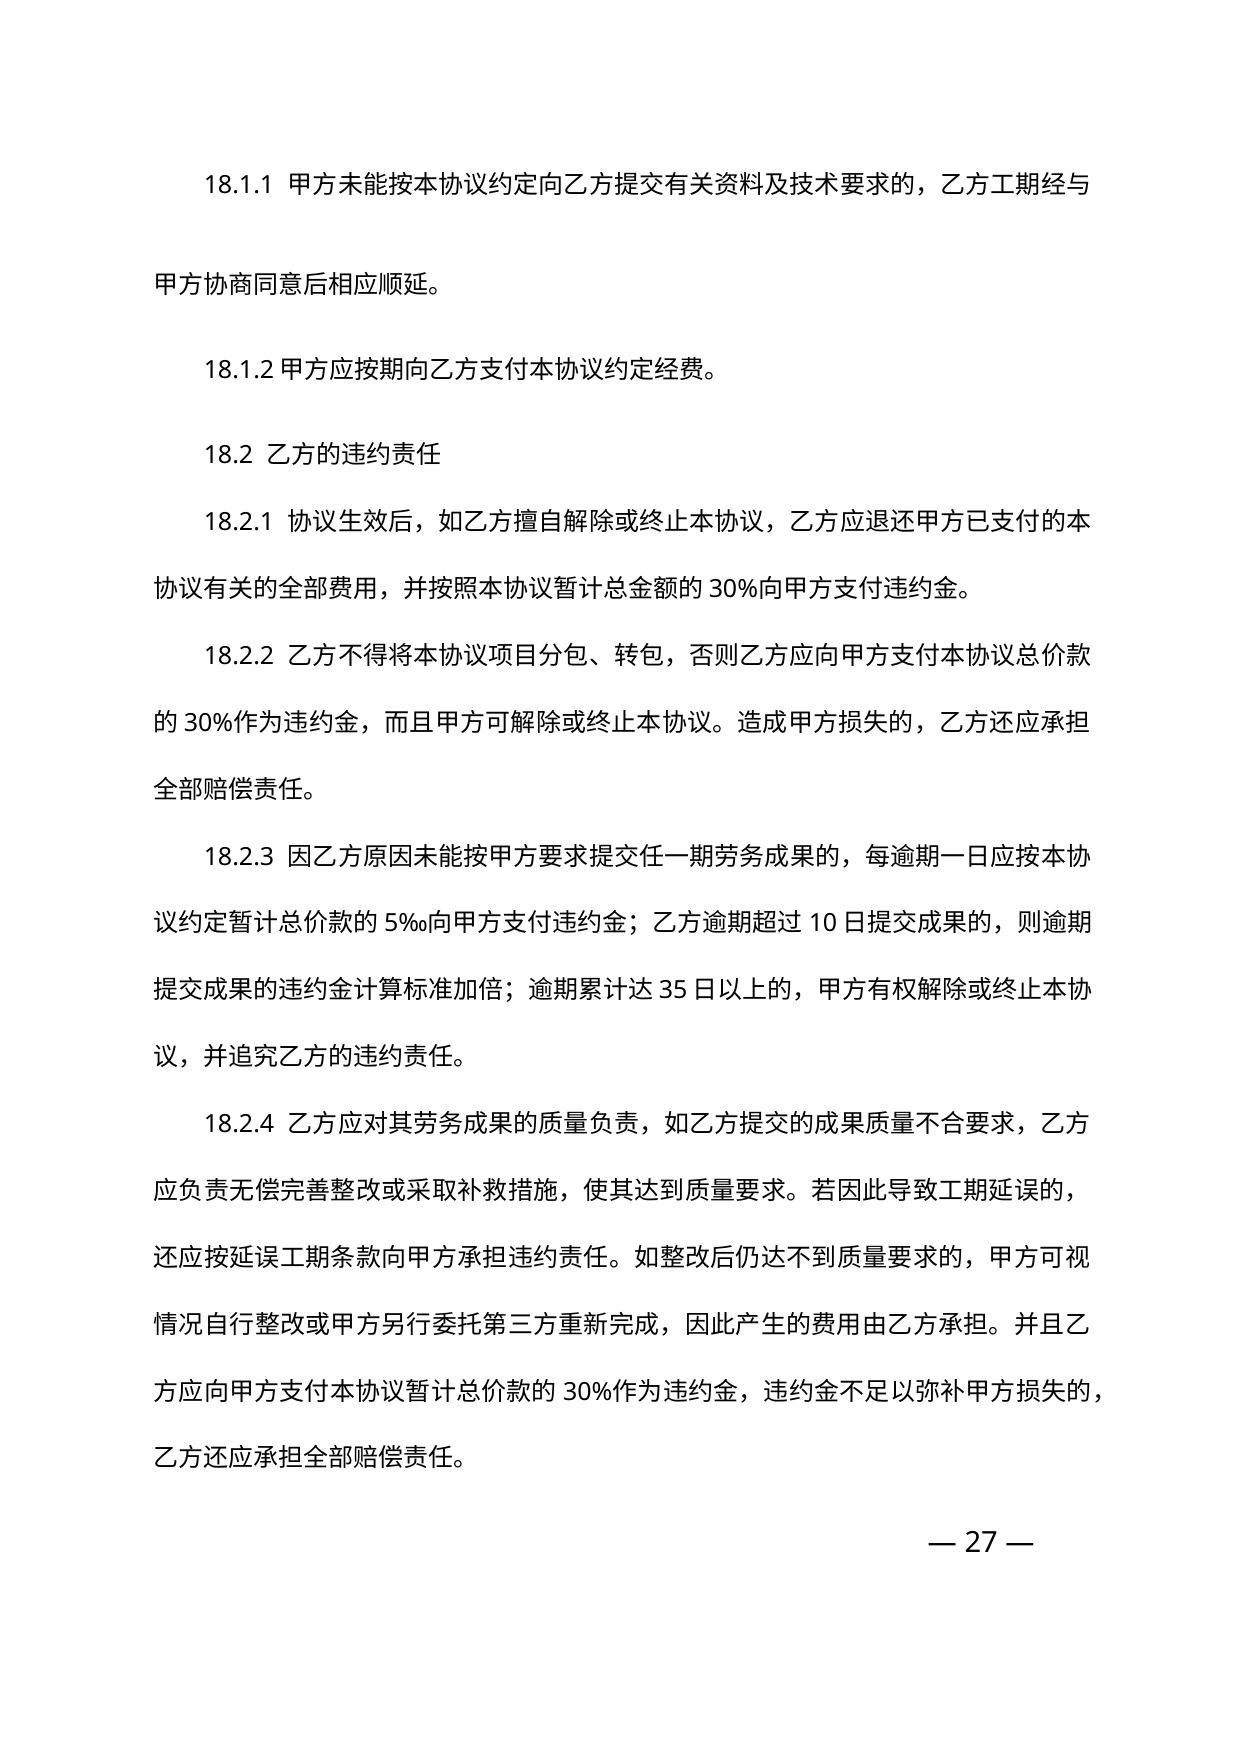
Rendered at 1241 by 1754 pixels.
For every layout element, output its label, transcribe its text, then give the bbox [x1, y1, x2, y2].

text 18.2.2 乙方不得将本协议项目分包、转包，否则乙方应向甲方支付本协议总价款的30%作为违约金，而且甲方可解除或终止本协议。造成甲方损失的，乙方还应承担全部赔偿责任。 [153, 620, 1093, 821]
text 18.2.1 协议生效后，如乙方擅自解除或终止本协议，乙方应退还甲方已支付的本协议有关的全部费用，并按照本协议暂计总金额的30%向甲方支付违约金。 [153, 486, 1093, 620]
text 18.2.4 乙方应对其劳务成果的质量负责，如乙方提交的成果质量不合要求，乙方应负责无偿完善整改或采取补救措施，使其达到质量要求。若因此导致工期延误的，还应按延误工期条款向甲方承担违约责任。如整改后仍达不到质量要求的，甲方可视情况自行整改或甲方另行委托第三方重新完成，因此产生的费用由乙方承担。并且乙方应向甲方支付本协议暂计总价款的30%作为违约金，违约金不足以弥补甲方损失的，乙方还应承担全部赔偿责任。 [153, 1088, 1093, 1489]
text 18.2.3 因乙方原因未能按甲方要求提交任一期劳务成果的，每逾期一日应按本协议约定暂计总价款的5‰向甲方支付违约金；乙方逾期超过10日提交成果的，则逾期提交成果的违约金计算标准加倍；逾期累计达35日以上的，甲方有权解除或终止本协议，并追究乙方的违约责任。 [153, 821, 1093, 1088]
text 18.1.1 甲方未能按本协议约定向乙方提交有关资料及技术要求的，乙方工期经与甲方协商同意后相应顺延。 [153, 149, 1093, 316]
text 18.2 乙方的违约责任 [153, 419, 1093, 486]
text 18.1.2甲方应按期向乙方支付本协议约定经费。 [153, 334, 1093, 401]
